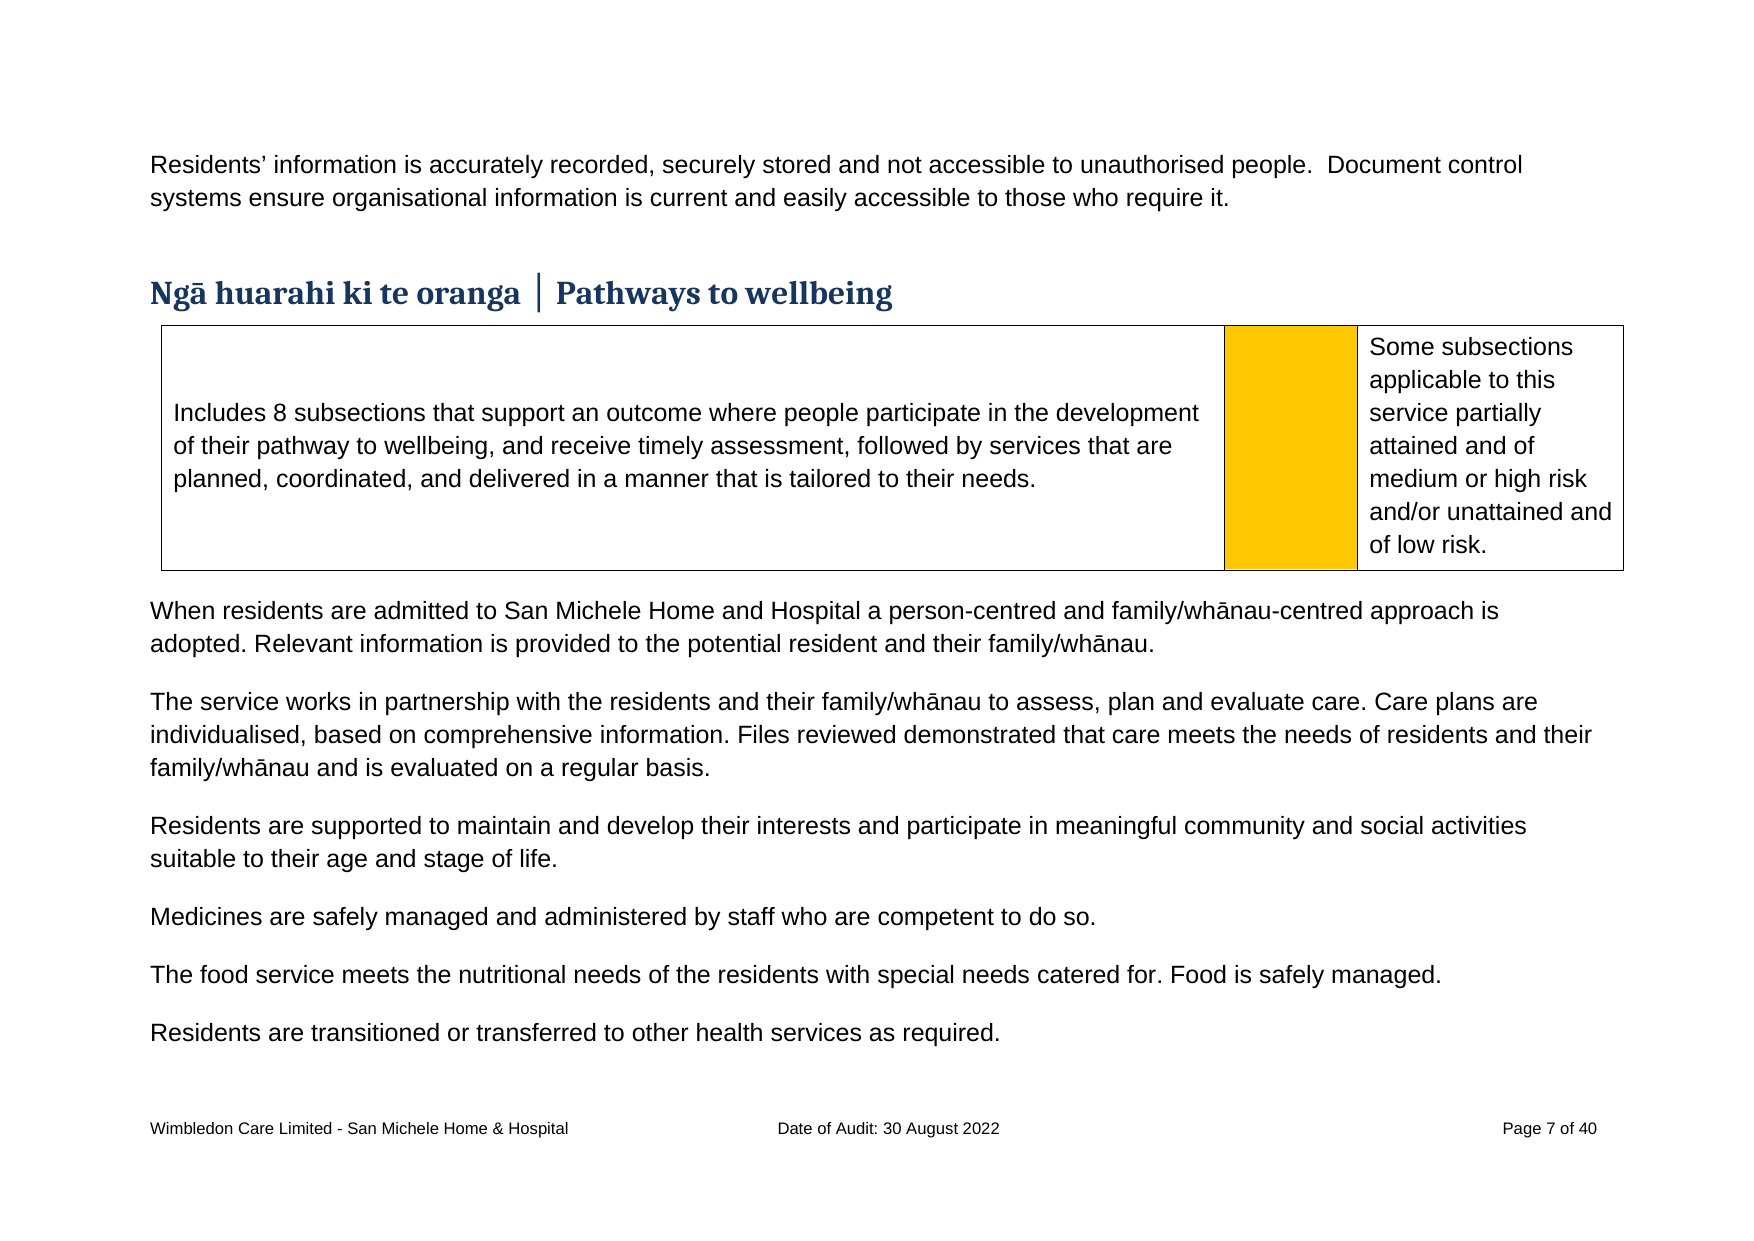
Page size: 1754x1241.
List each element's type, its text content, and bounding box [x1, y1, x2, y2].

table_header Some subsections applicable to this service partially attained and of medium or high risk and/or unattained and of low risk. [1358, 326, 1623, 569]
text Residents’ information is accurately recorded, securely stored and not accessible to unauthorised people. Document control systems ensure organisational information is current and easily accessible to those who require it. [150, 150, 1604, 212]
text Medicines are safely managed and administered by staff who are competent to do so. [150, 902, 1604, 931]
text Residents are transitioned or transferred to other health services as required. [150, 1018, 1604, 1047]
text The service works in partnership with the residents and their family/whānau to assess, plan and evaluate care. Care plans are individualised, based on comprehensive information. Files reviewed demonstrated that care meets the needs of residents and their family/whānau and is evaluated on a regular basis. [150, 687, 1604, 781]
table_header [1225, 326, 1357, 569]
subtitle Ngā huarahi ki te oranga │ Pathways to wellbeing [150, 274, 537, 312]
subtitle Ngā huarahi ki te oranga │ Pathways to wellbeing [539, 274, 1604, 312]
text When residents are admitted to San Michele Home and Hospital a person-centred and family/whānau-centred approach is adopted. Relevant information is provided to the potential resident and their family/whānau. [150, 596, 1604, 657]
text The food service meets the nutritional needs of the residents with special needs catered for. Food is safely managed. [150, 960, 1604, 988]
table_header Includes 8 subsections that support an outcome where people participate in the development of their pathway to wellbeing, and receive timely assessment, followed by services that are planned, coordinated, and delivered in a manner that is tailored to their needs. [162, 326, 1224, 569]
text Residents are supported to maintain and develop their interests and participate in meaningful community and social activities suitable to their age and stage of life. [150, 811, 1604, 872]
